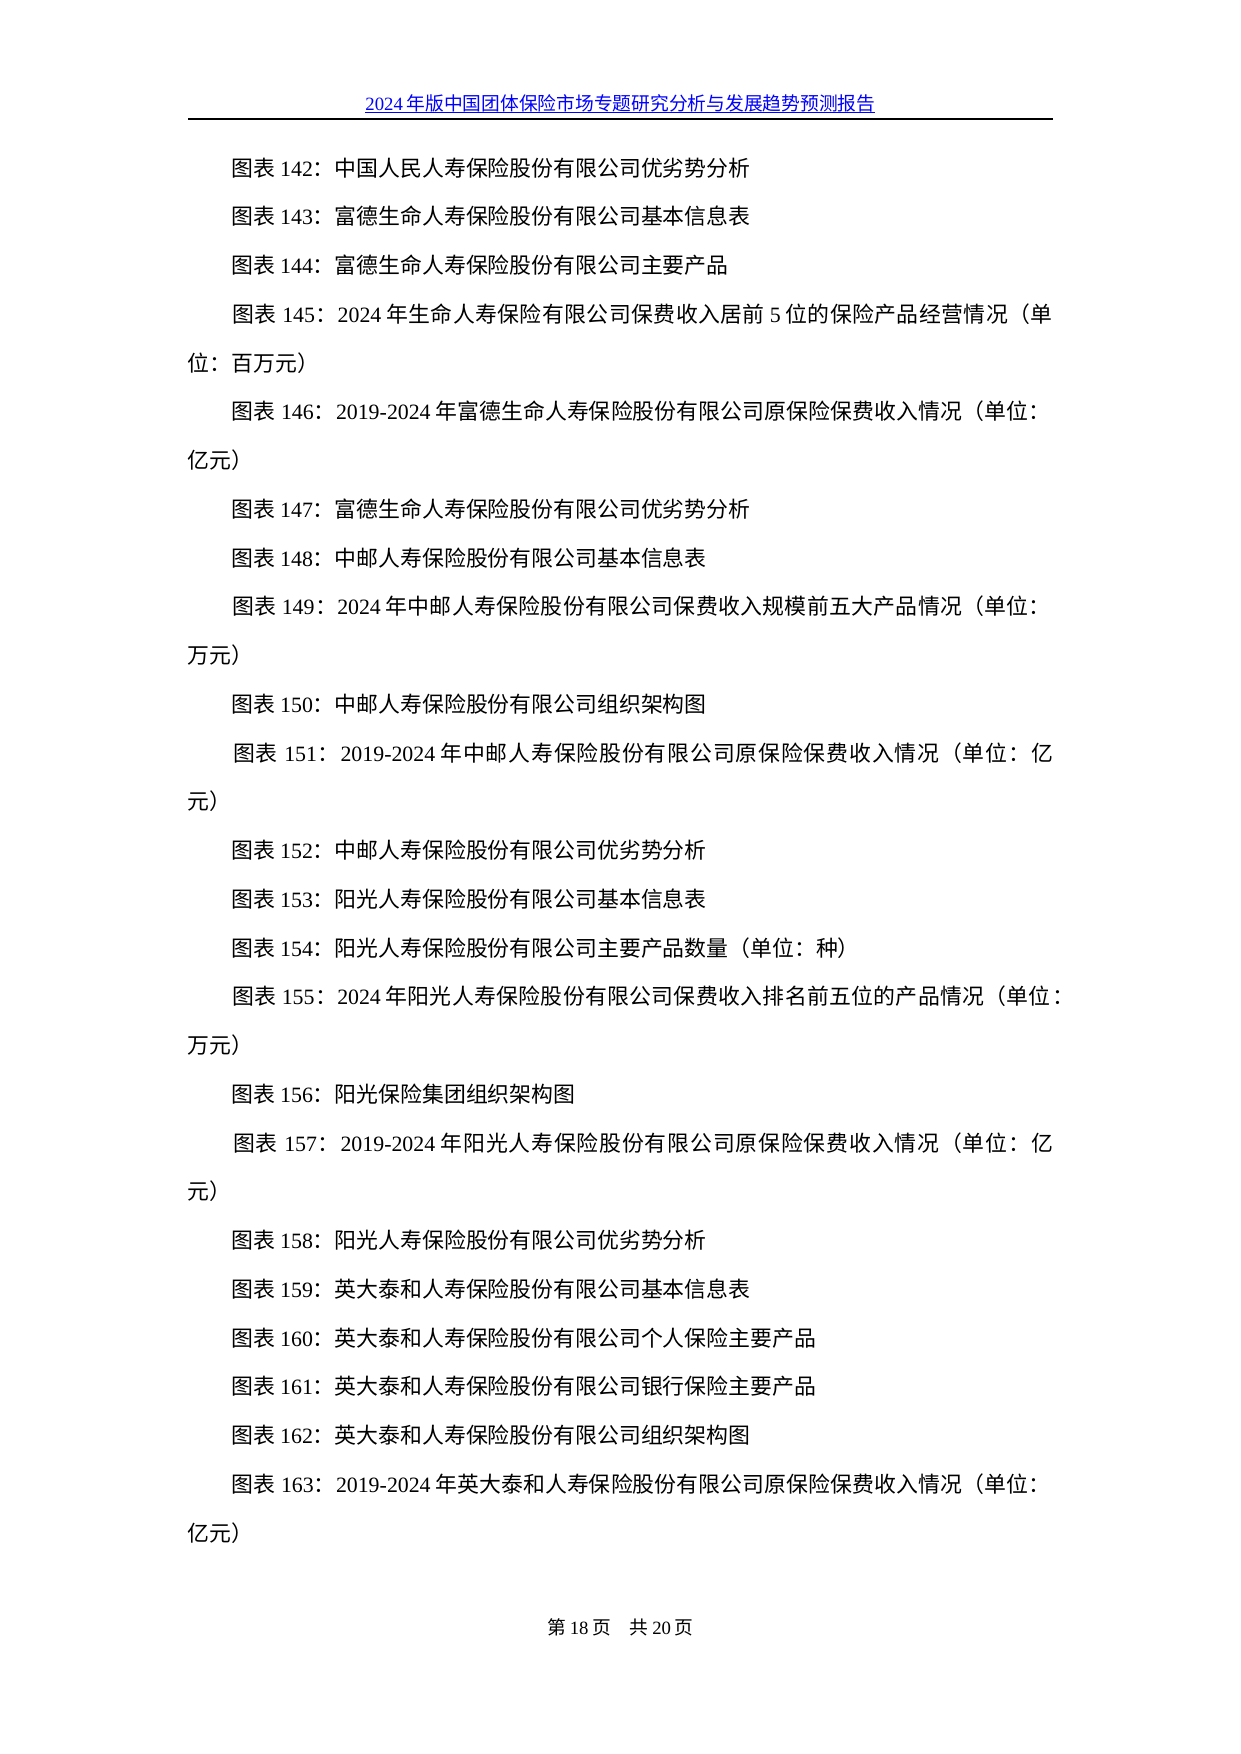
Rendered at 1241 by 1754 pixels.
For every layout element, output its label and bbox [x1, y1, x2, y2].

text [187, 150, 1053, 1548]
